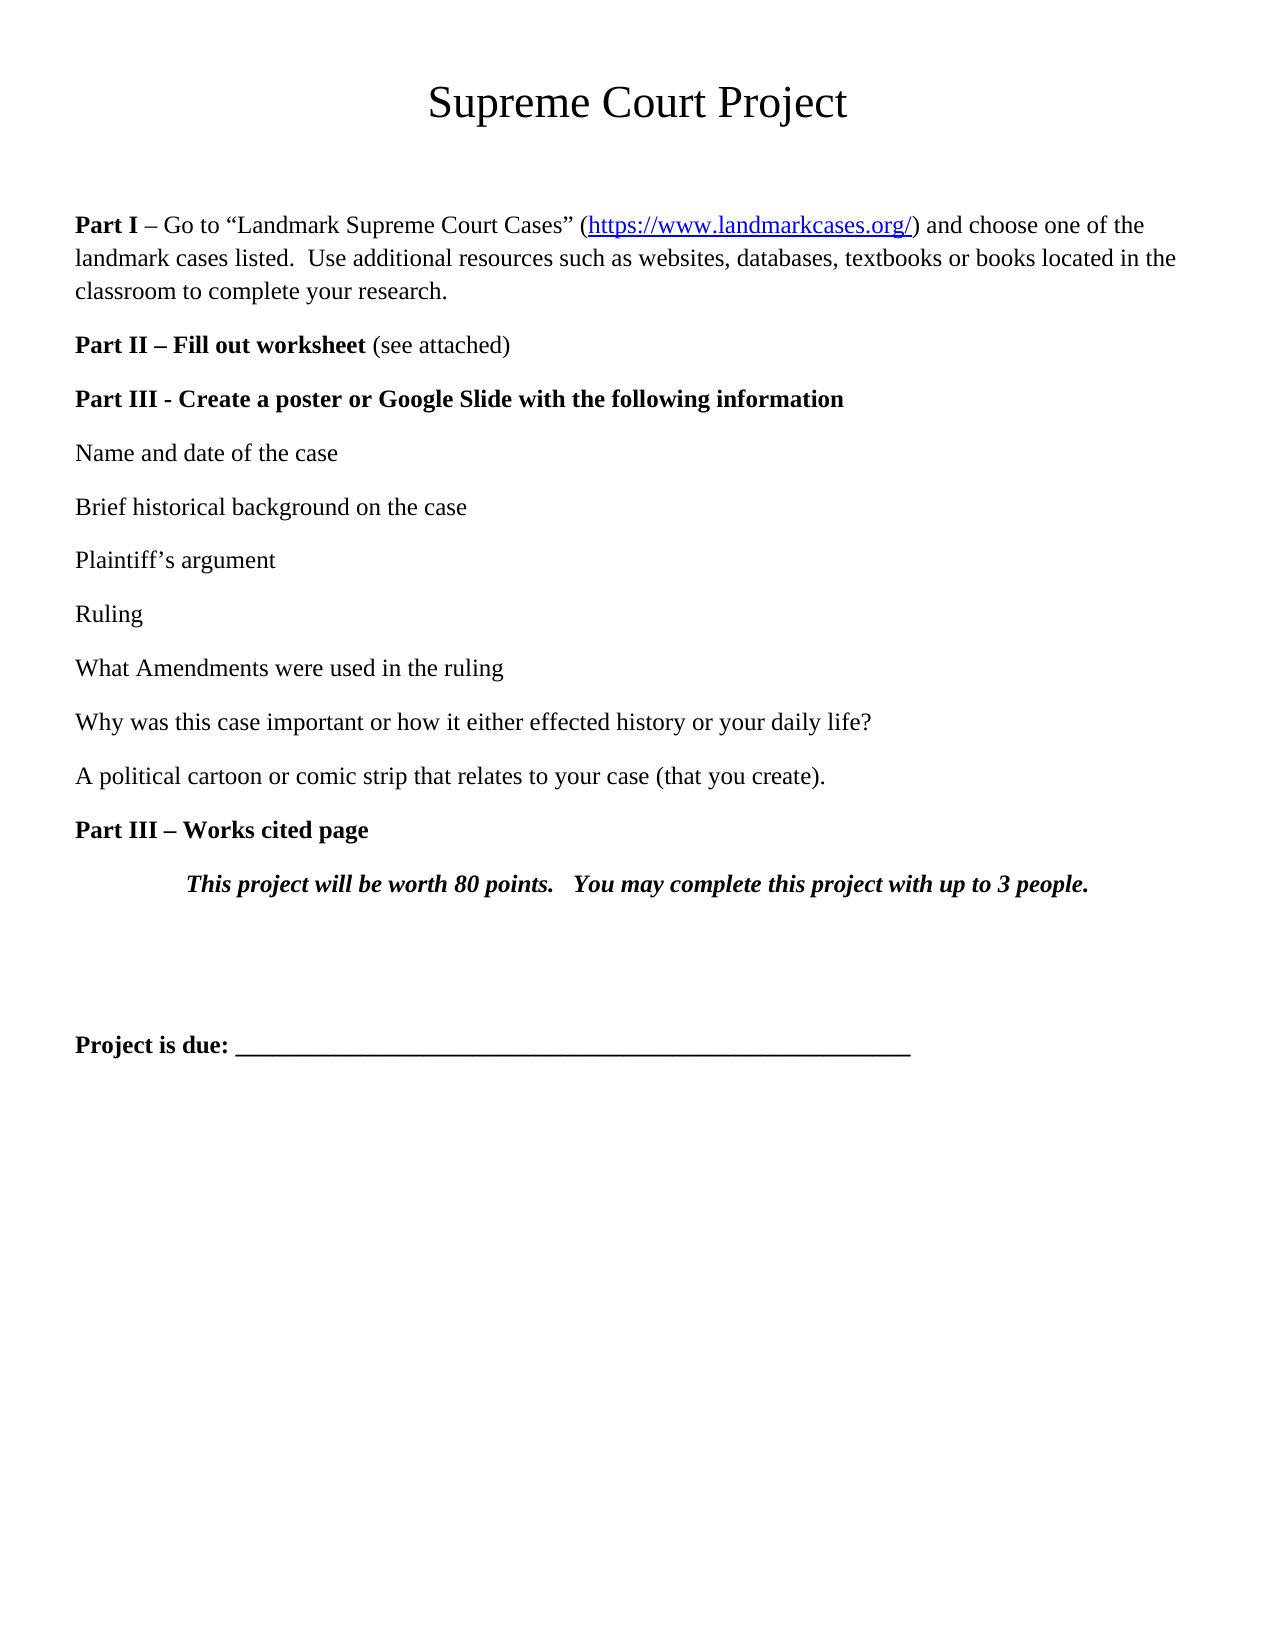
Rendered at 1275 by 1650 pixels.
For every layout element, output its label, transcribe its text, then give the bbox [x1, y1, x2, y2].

text What Amendments were used in the ruling [75, 653, 1200, 682]
text Part III - Create a poster or Google Slide with the following information [75, 384, 1200, 413]
text This project will be worth 80 points. You may complete this project with up to 3 people. [75, 869, 1200, 897]
text Part I – Go to “Landmark Supreme Court Cases” (https://www.landmarkcases.org/) and choose one of the landmark cases listed. Use additional resources such as websites, databases, textbooks or books located in the classroom to complete your research. [75, 210, 1200, 305]
text Ruling [75, 599, 1200, 628]
text Name and date of the case [75, 438, 1200, 467]
text Supreme Court Project [75, 75, 1200, 128]
text Brief historical background on the case [75, 492, 1200, 520]
text A political cartoon or comic strip that relates to your case (that you create). [75, 761, 1200, 790]
text Part III – Works cited page [75, 815, 1200, 843]
text Why was this case important or how it either effected history or your daily life? [75, 707, 1200, 736]
text Project is due: ______________________________________________________ [75, 1030, 1200, 1059]
text Plaintiff’s argument [75, 546, 1200, 574]
text Part II – Fill out worksheet (see attached) [75, 330, 1200, 359]
